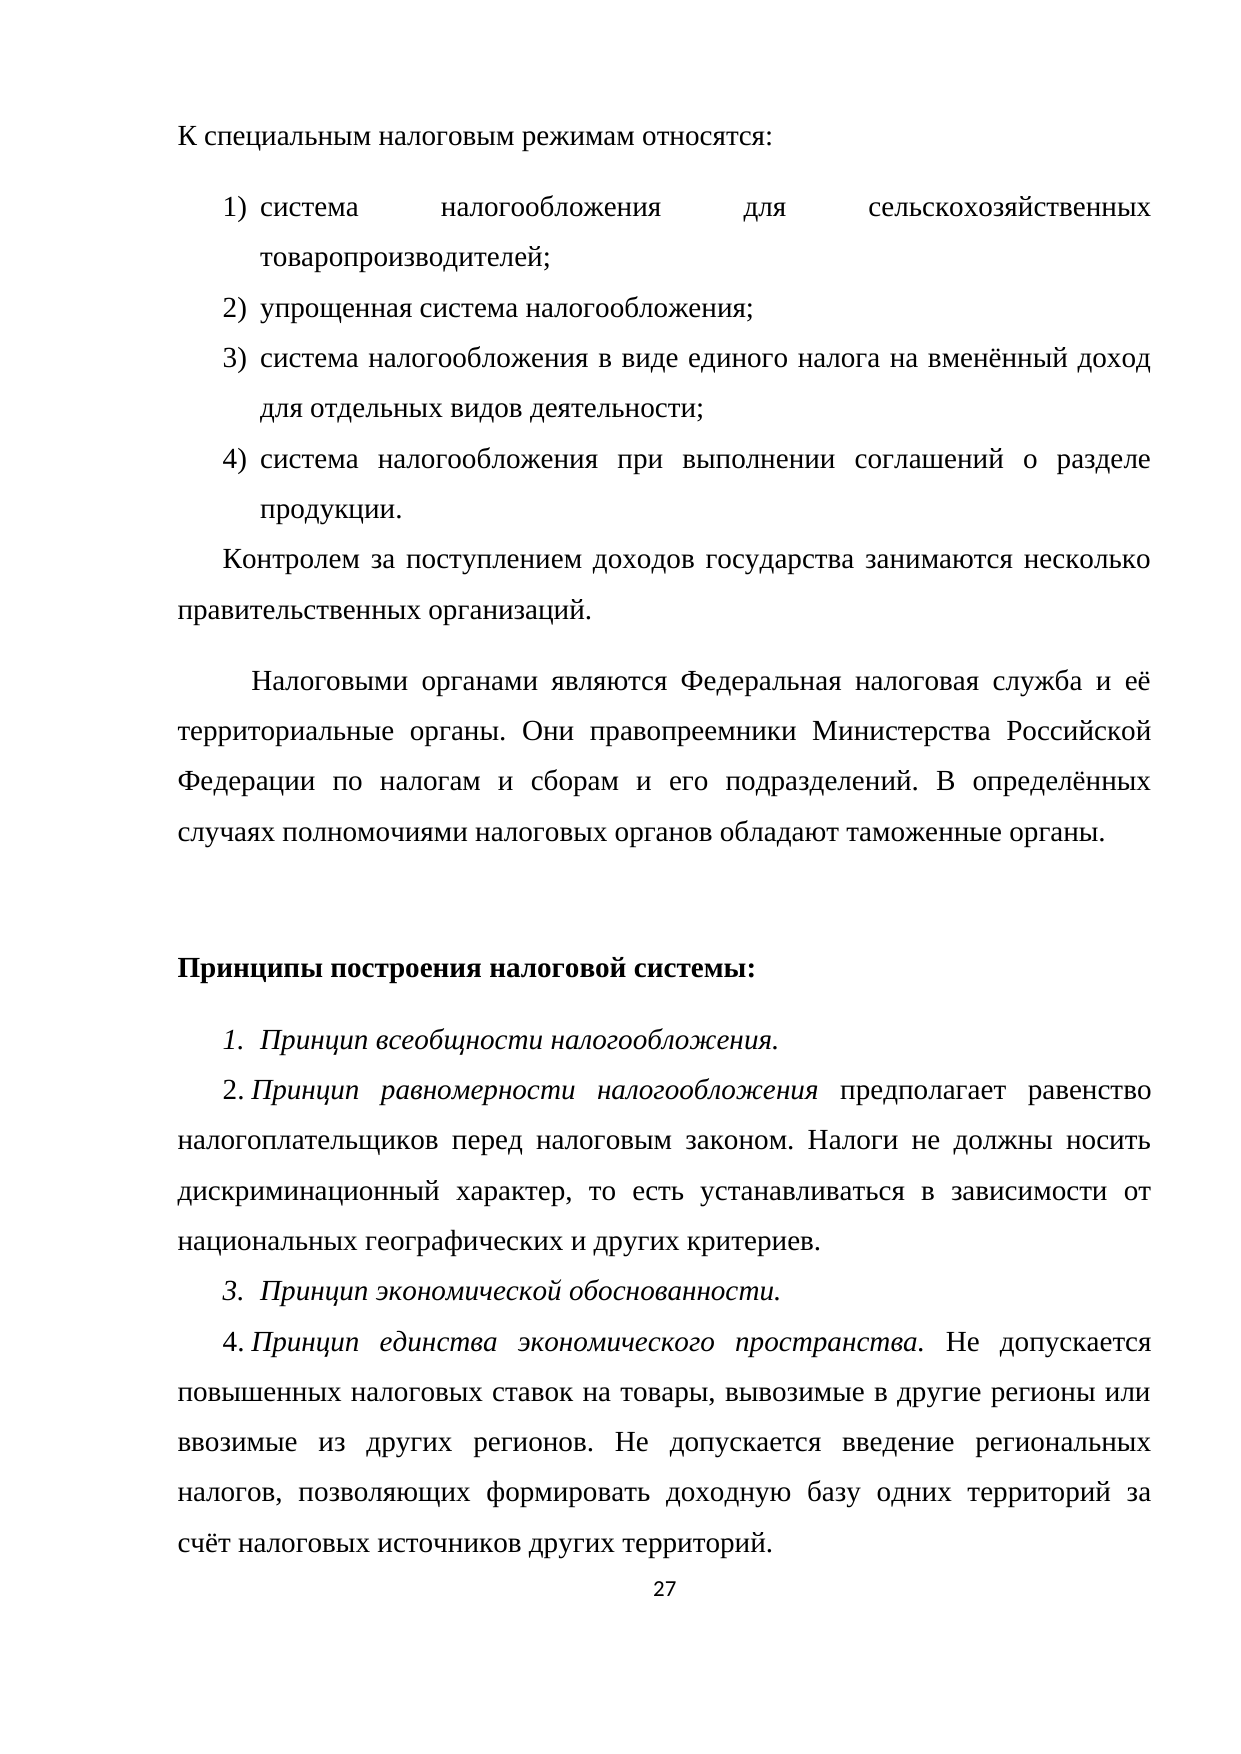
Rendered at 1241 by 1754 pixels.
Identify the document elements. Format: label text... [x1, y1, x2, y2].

list Принцип всеобщности налогообложения. [222, 1022, 1152, 1055]
text Принципы построения налоговой системы: [177, 951, 1152, 984]
text К специальным налоговым режимам относятся: [177, 118, 1152, 152]
list упрощенная система налогообложения; [222, 290, 1152, 323]
list система налогообложения в виде единого налога на вменённый доход для отдельных видов деятельности; [222, 340, 1152, 424]
list Принцип экономической обоснованности. [222, 1273, 1152, 1307]
list Принцип равномерности налогообложения предполагает равенство налогоплательщиков перед налоговым законом. Налоги не должны носить дискриминационный характер, то есть устанавливаться в зависимости от национальных географических и других критериев. [177, 1072, 1152, 1257]
text Налоговыми органами являются Федеральная налоговая служба и её территориальные органы. Они правопреемники Министерства Российской Федерации по налогам и сборам и его подразделений. В определённых случаях полномочиями налоговых органов обладают таможенные органы. [177, 663, 1152, 847]
list Принцип единства экономического пространства. Не допускается повышенных налоговых ставок на товары, вывозимые в другие регионы или ввозимые из других регионов. Не допускается введение региональных налогов, позволяющих формировать доходную базу одних территорий за счёт налоговых источников других территорий. [177, 1324, 1152, 1558]
text Контролем за поступлением доходов государства занимаются несколько правительственных организаций. [177, 541, 1152, 625]
list система налогообложения при выполнении соглашений о разделе продукции. [222, 441, 1152, 525]
list система налогообложения для сельскохозяйственных товаропроизводителей; [222, 189, 1152, 273]
